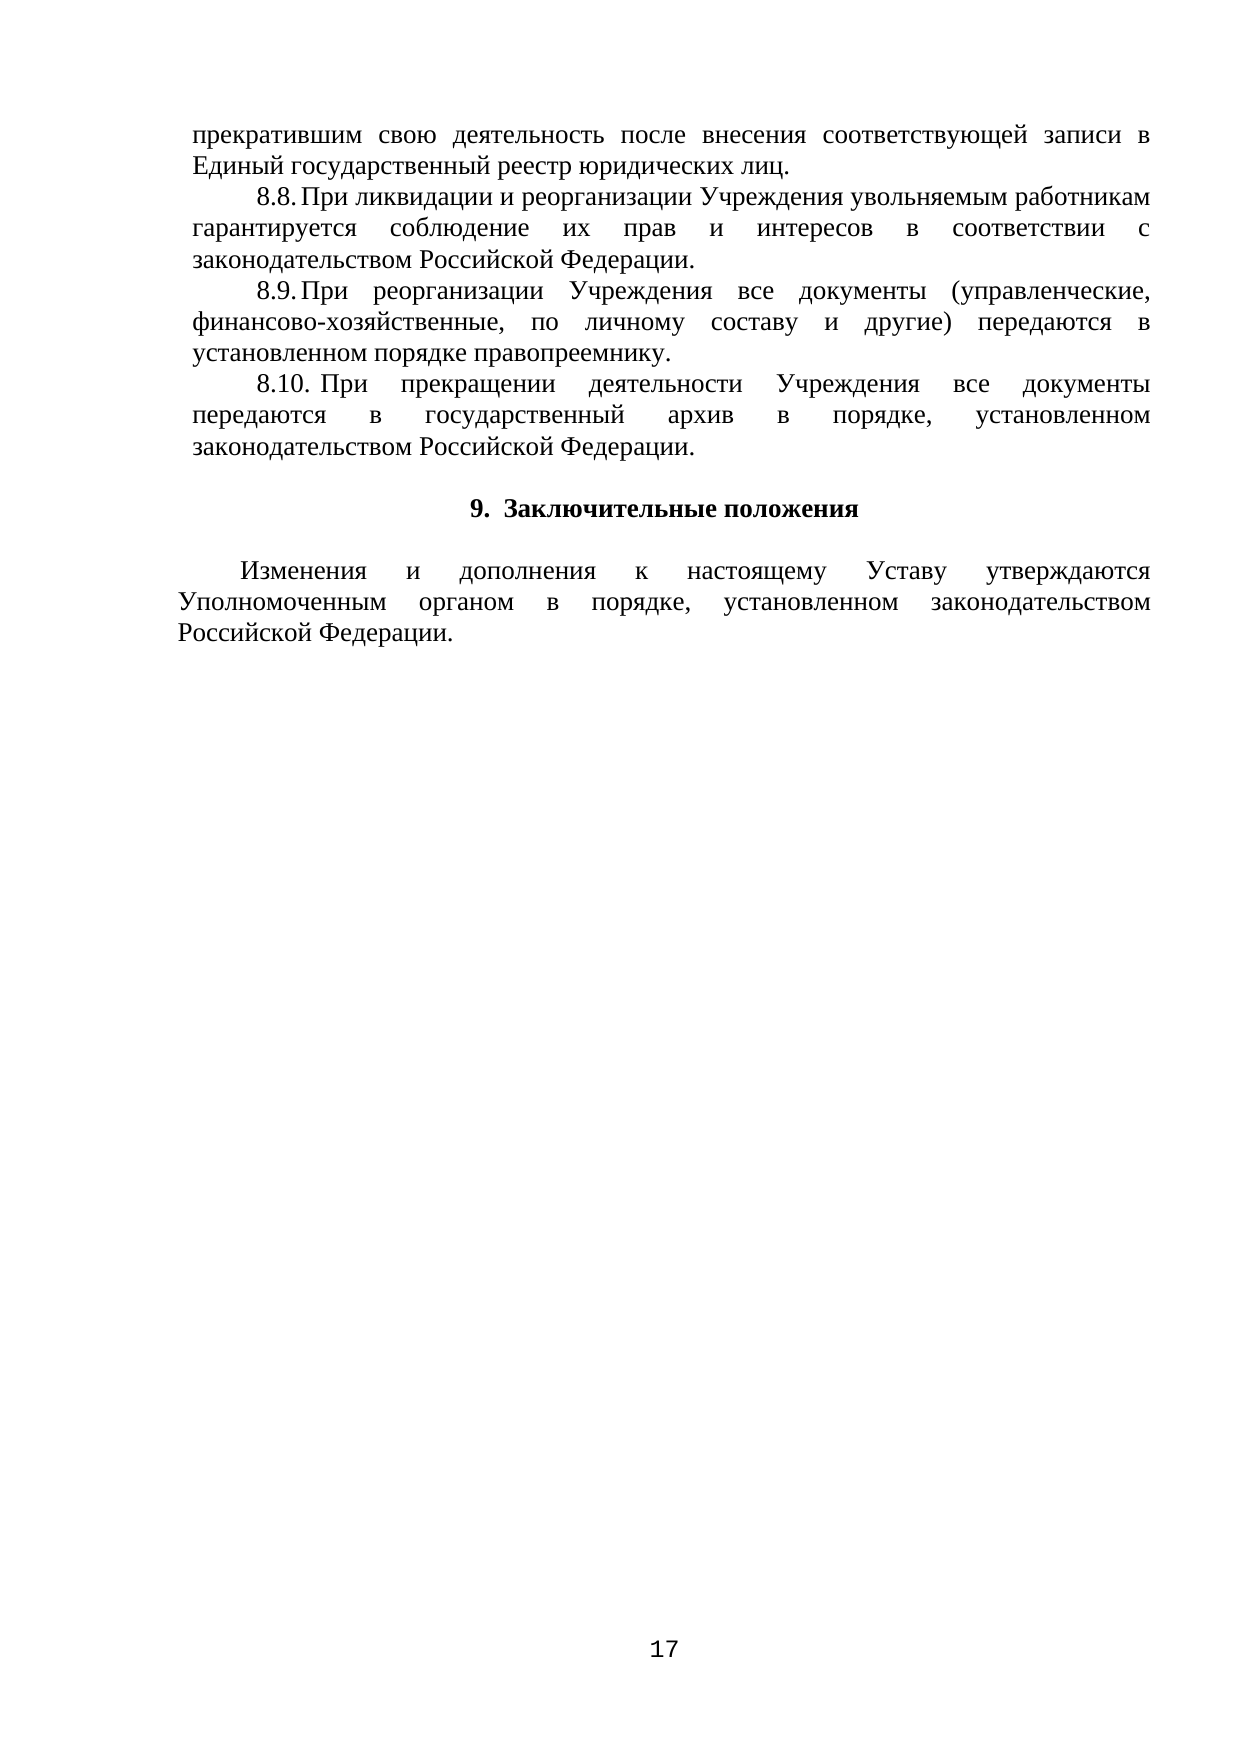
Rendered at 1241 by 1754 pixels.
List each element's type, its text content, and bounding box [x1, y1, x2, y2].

list При прекращении деятельности Учреждения все документы передаются в государственный архив в порядке, установленном законодательством Российской Федерации. [192, 367, 1152, 461]
text Изменения и дополнения к настоящему Уставу утверждаются Уполномоченным органом в порядке, установленном законодательством Российской Федерации. [177, 554, 1152, 648]
list Заключительные положения [177, 492, 1152, 523]
list При реорганизации Учреждения все документы (управленческие, финансово-хозяйственные, по личному составу и другие) передаются в установленном порядке правопреемнику. [192, 274, 1152, 367]
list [192, 118, 1152, 180]
list При ликвидации и реорганизации Учреждения увольняемым работникам гарантируется соблюдение их прав и интересов в соответствии с законодательством Российской Федерации. [192, 180, 1152, 274]
